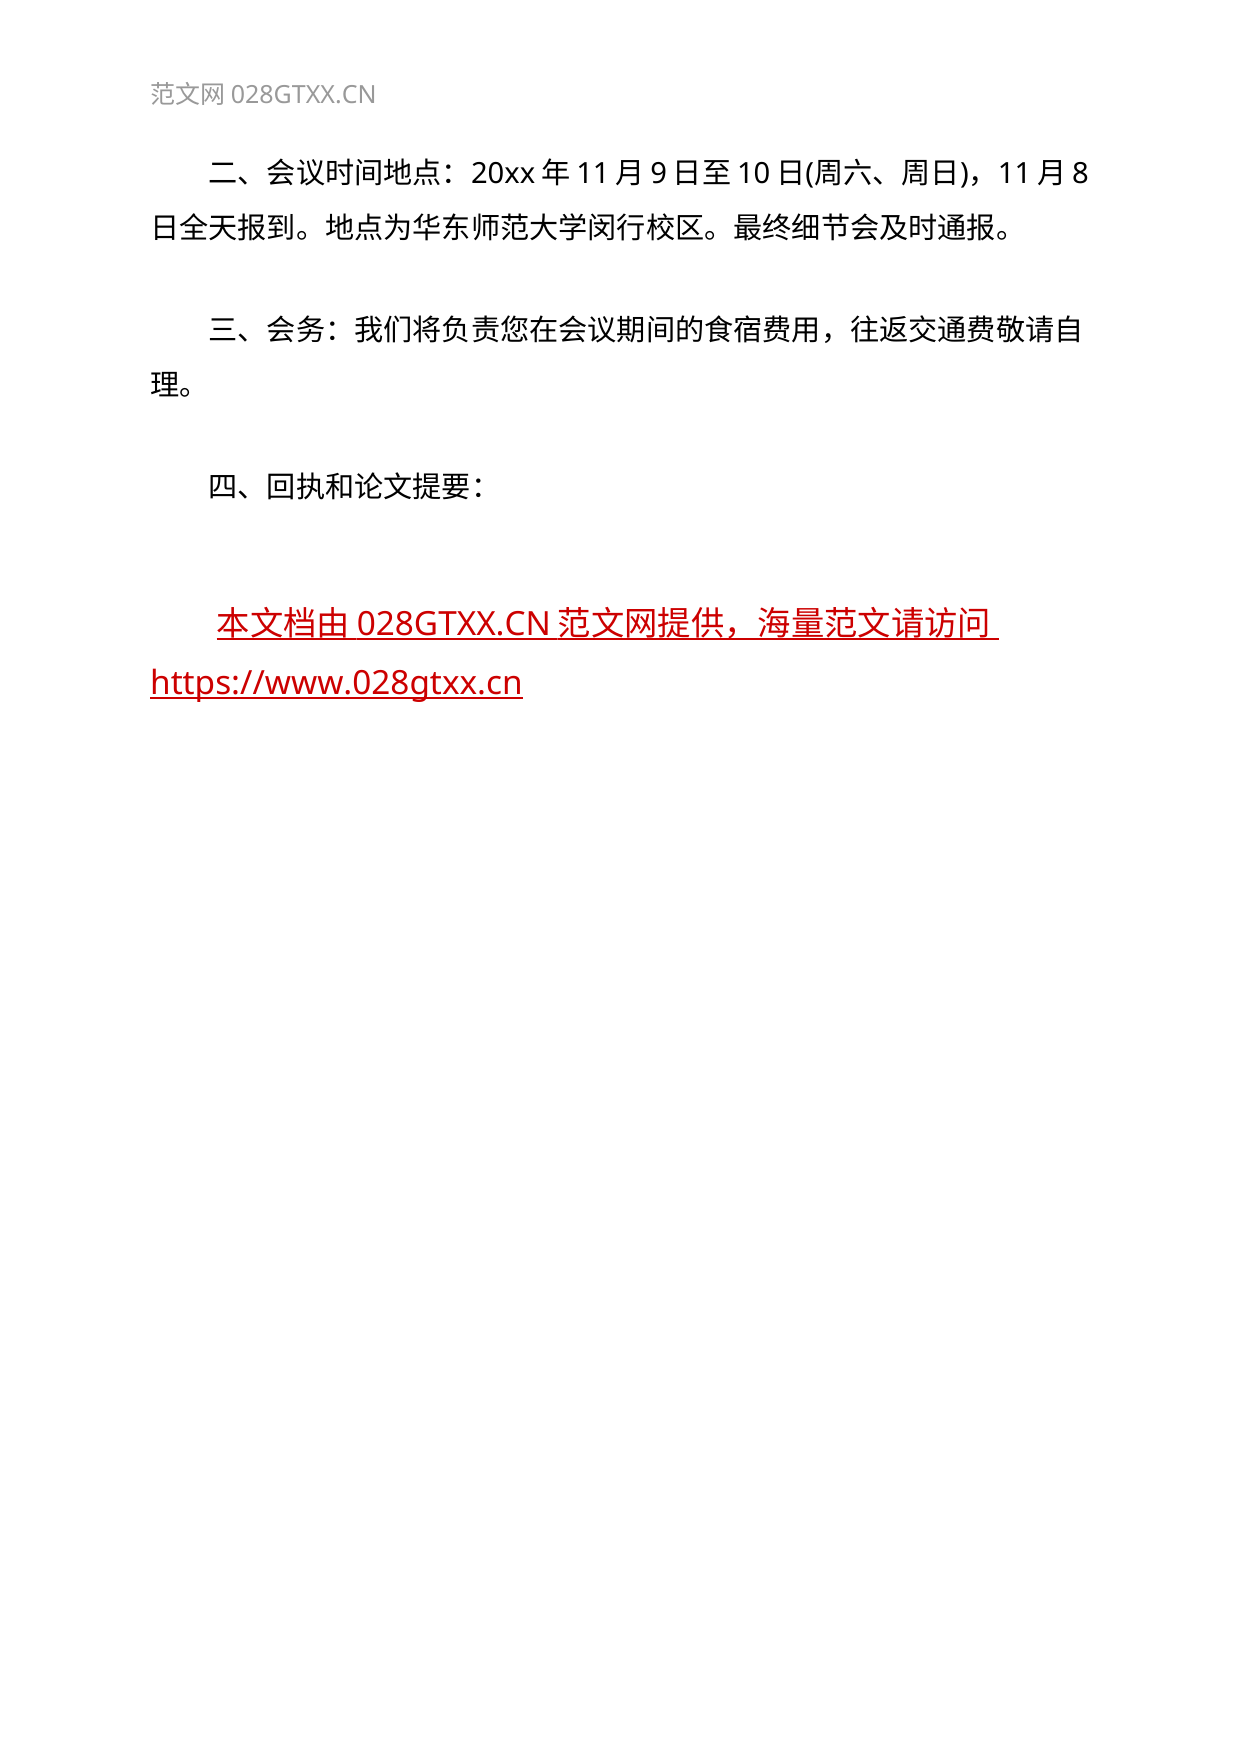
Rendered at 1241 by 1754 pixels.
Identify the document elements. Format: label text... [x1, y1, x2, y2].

text 四、回执和论文提要： [150, 463, 1090, 506]
text 三、会务：我们将负责您在会议期间的食宿费用，往返交通费敬请自理。 [150, 307, 1090, 404]
text 本文档由028GTXX.CN范文网提供，海量范文请访问 https://www.028gtxx.cn [150, 596, 1090, 704]
text 二、会议时间地点：20xx年11月9日至10日(周六、周日)，11月8日全天报到。地点为华东师范大学闵行校区。最终细节会及时通报。 [150, 150, 1090, 247]
